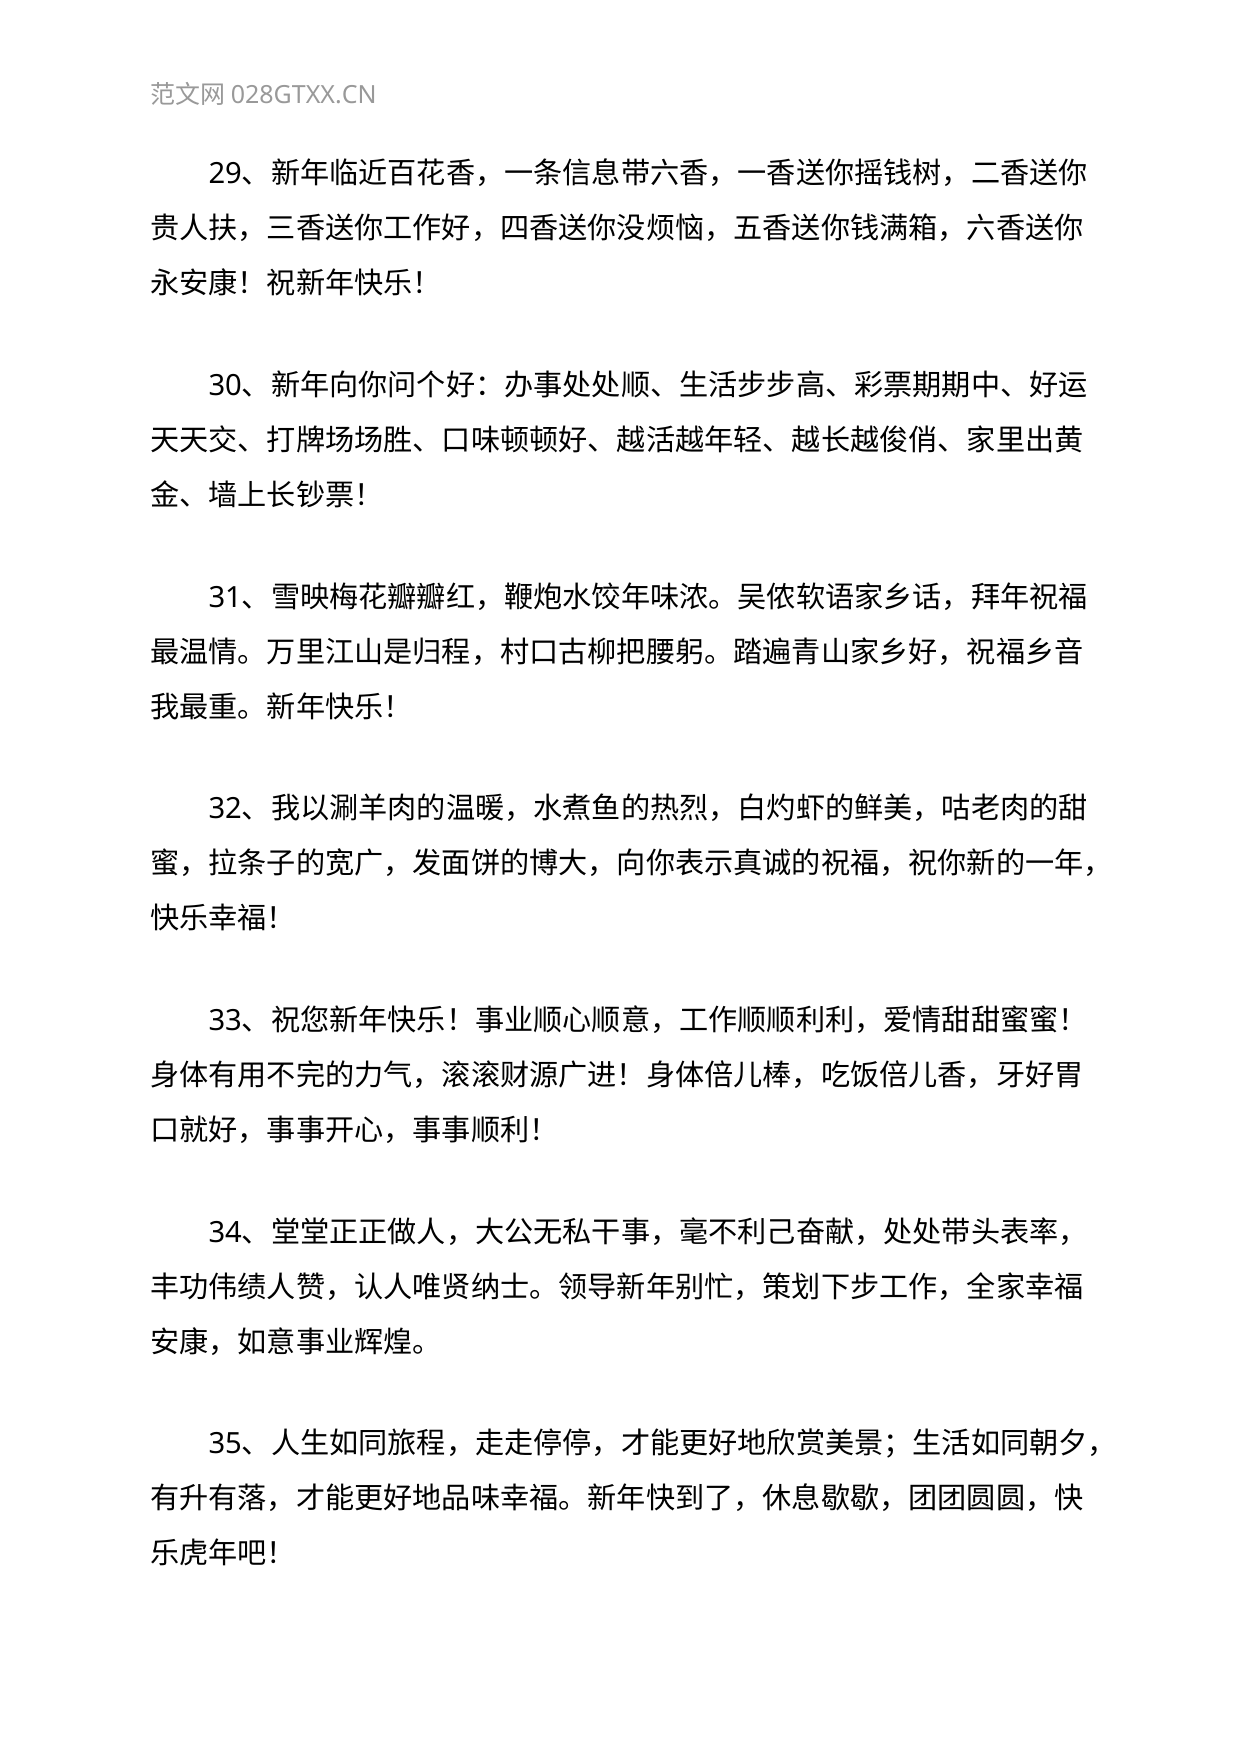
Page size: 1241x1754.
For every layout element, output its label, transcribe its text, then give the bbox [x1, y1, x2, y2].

text 31、雪映梅花瓣瓣红，鞭炮水饺年味浓。吴侬软语家乡话，拜年祝福最温情。万里江山是归程，村口古柳把腰躬。踏遍青山家乡好，祝福乡音我最重。新年快乐！ [150, 573, 1090, 726]
text 33、祝您新年快乐！事业顺心顺意，工作顺顺利利，爱情甜甜蜜蜜！身体有用不完的力气，滚滚财源广进！身体倍儿棒，吃饭倍儿香，牙好胃口就好，事事开心，事事顺利！ [150, 997, 1090, 1149]
text 35、人生如同旅程，走走停停，才能更好地欣赏美景；生活如同朝夕，有升有落，才能更好地品味幸福。新年快到了，休息歇歇，团团圆圆，快乐虎年吧！ [150, 1420, 1090, 1572]
text 34、堂堂正正做人，大公无私干事，毫不利己奋献，处处带头表率，丰功伟绩人赞，认人唯贤纳士。领导新年别忙，策划下步工作，全家幸福安康，如意事业辉煌。 [150, 1208, 1090, 1361]
text 32、我以涮羊肉的温暖，水煮鱼的热烈，白灼虾的鲜美，咕老肉的甜蜜，拉条子的宽广，发面饼的博大，向你表示真诚的祝福，祝你新的一年，快乐幸福！ [150, 785, 1090, 937]
text 29、新年临近百花香，一条信息带六香，一香送你摇钱树，二香送你贵人扶，三香送你工作好，四香送你没烦恼，五香送你钱满箱，六香送你永安康！祝新年快乐！ [150, 150, 1090, 302]
text 30、新年向你问个好：办事处处顺、生活步步高、彩票期期中、好运天天交、打牌场场胜、口味顿顿好、越活越年轻、越长越俊俏、家里出黄金、墙上长钞票！ [150, 362, 1090, 514]
